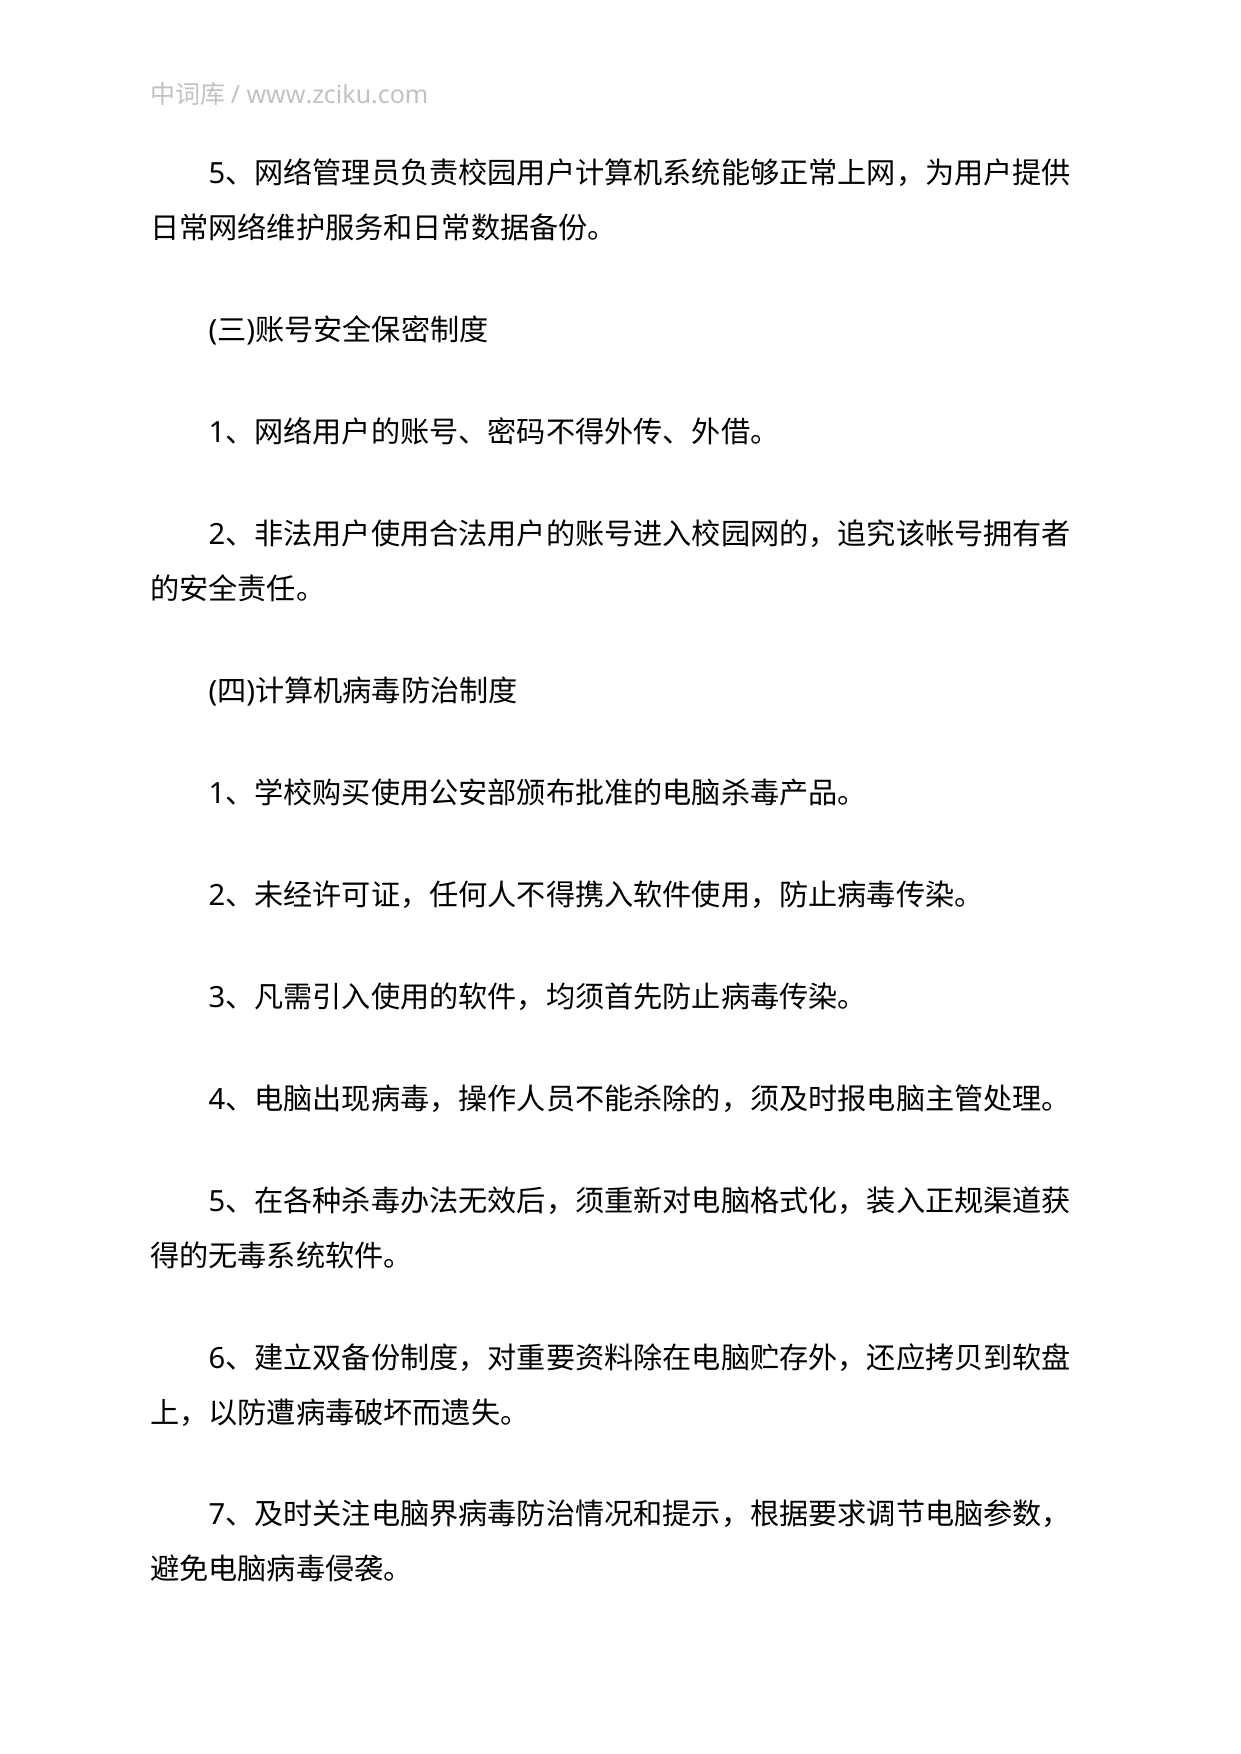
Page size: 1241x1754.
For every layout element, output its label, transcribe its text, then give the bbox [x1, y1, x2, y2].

text 4、电脑出现病毒，操作人员不能杀除的，须及时报电脑主管处理。 [150, 1075, 1090, 1118]
text 5、在各种杀毒办法无效后，须重新对电脑格式化，装入正规渠道获得的无毒系统软件。 [150, 1177, 1090, 1275]
text 5、网络管理员负责校园用户计算机系统能够正常上网，为用户提供日常网络维护服务和日常数据备份。 [150, 150, 1090, 247]
text (三)账号安全保密制度 [150, 307, 1090, 349]
text 3、凡需引入使用的软件，均须首先防止病毒传染。 [150, 973, 1090, 1016]
text (四)计算机病毒防治制度 [150, 667, 1090, 710]
text 1、学校购买使用公安部颁布批准的电脑杀毒产品。 [150, 769, 1090, 812]
text 7、及时关注电脑界病毒防治情况和提示，根据要求调节电脑参数，避免电脑病毒侵袭。 [150, 1491, 1090, 1588]
text 6、建立双备份制度，对重要资料除在电脑贮存外，还应拷贝到软盘上，以防遭病毒破坏而遗失。 [150, 1334, 1090, 1431]
text 2、未经许可证，任何人不得携入软件使用，防止病毒传染。 [150, 871, 1090, 914]
text 2、非法用户使用合法用户的账号进入校园网的，追究该帐号拥有者的安全责任。 [150, 511, 1090, 608]
text 1、网络用户的账号、密码不得外传、外借。 [150, 409, 1090, 451]
